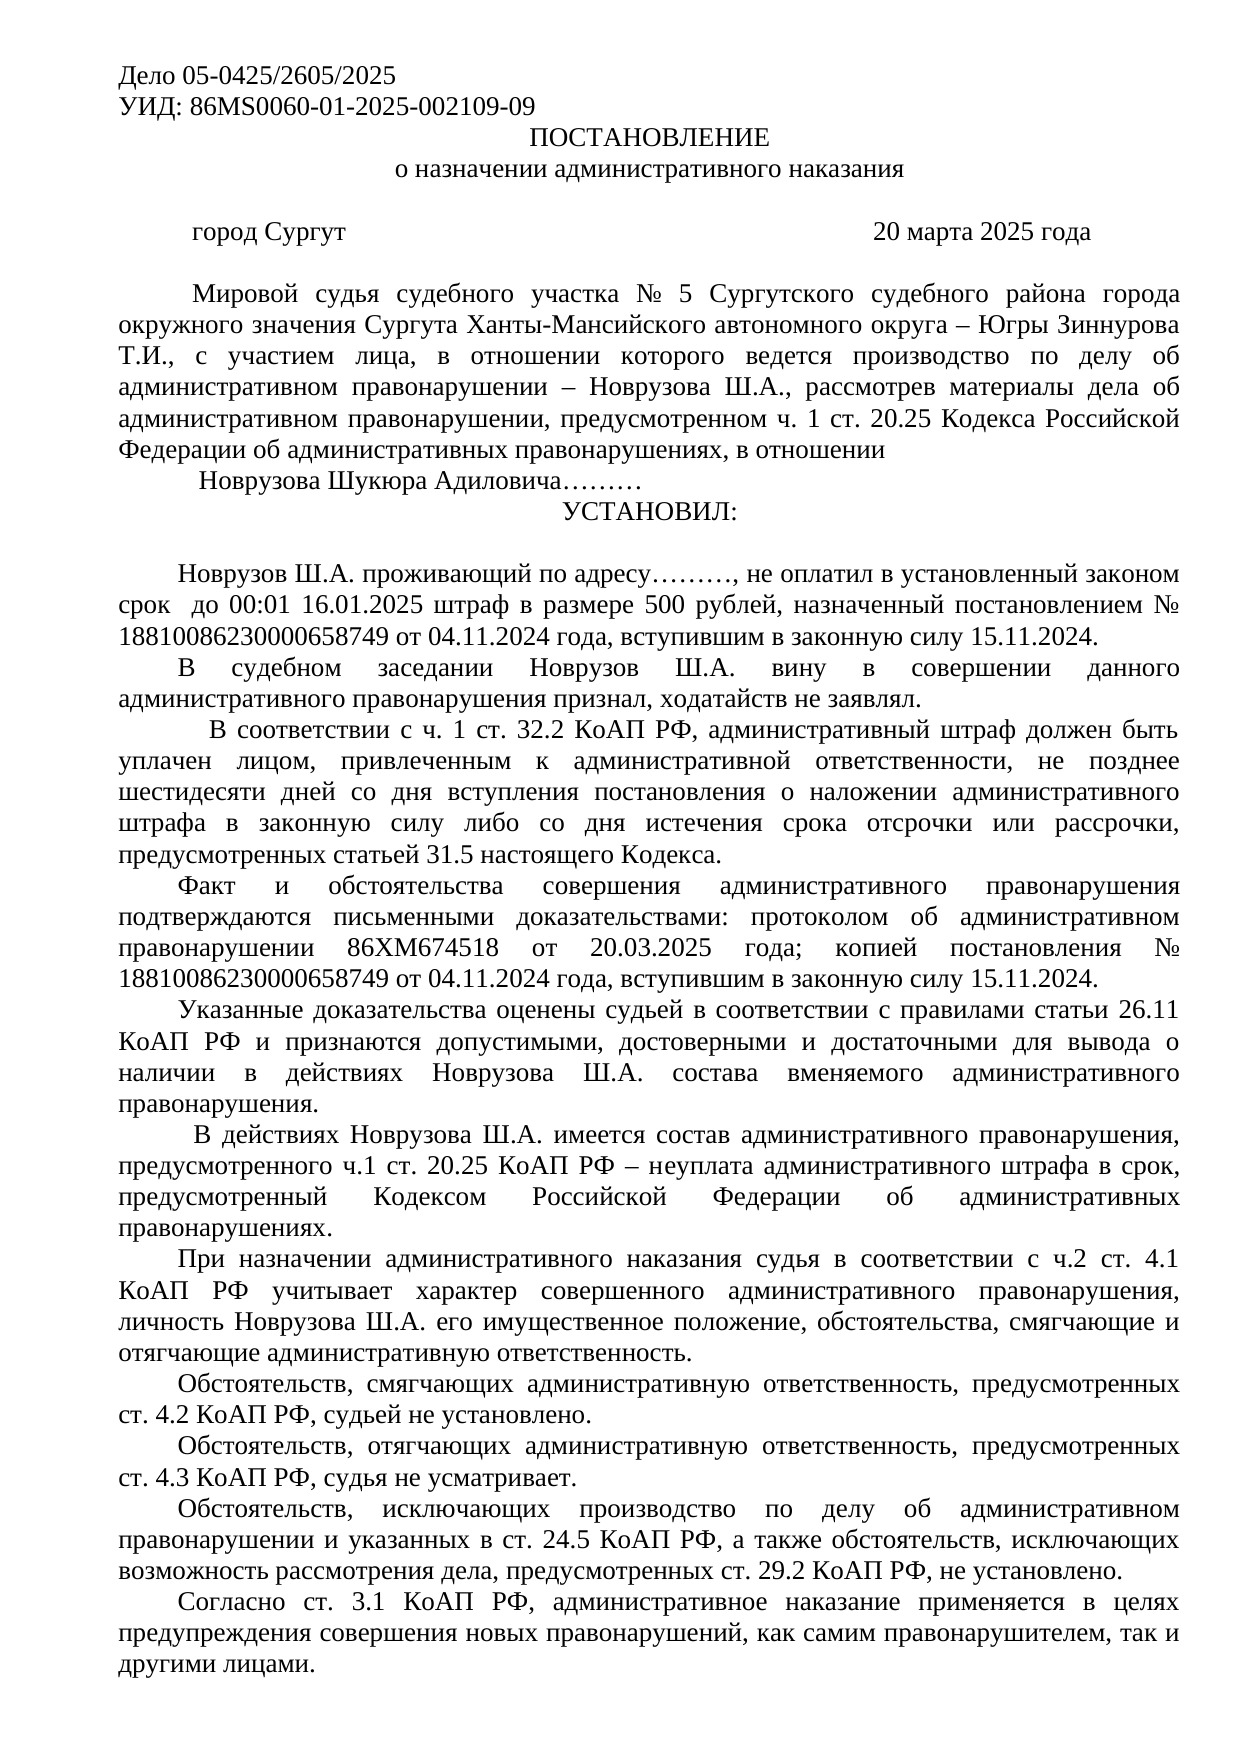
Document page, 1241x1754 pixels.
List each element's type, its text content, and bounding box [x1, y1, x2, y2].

text Дело 05-0425/2605/2025 [118, 59, 1181, 90]
text УСТАНОВИЛ: [118, 495, 1181, 526]
text Обстоятельств, смягчающих административную ответственность, предусмотренных ст. 4.2 КоАП РФ, судьей не установлено. [118, 1367, 1181, 1429]
text В соответствии с ч. 1 ст. 32.2 КоАП РФ, административный штраф должен быть уплачен лицом, привлеченным к административной ответственности, не позднее шестидесяти дней со дня вступления постановления о наложении административного штрафа в законную силу либо со дня истечения срока отсрочки или рассрочки, предусмотренных статьей 31.5 настоящего Кодекса. [118, 713, 1181, 869]
text Обстоятельств, отягчающих административную ответственность, предусмотренных ст. 4.3 КоАП РФ, судья не усматривает. [118, 1429, 1181, 1492]
text При назначении административного наказания судья в соответствии с ч.2 ст. 4.1 КоАП РФ учитывает характер совершенного административного правонарушения, личность Новрузова Ш.А. его имущественное положение, обстоятельства, смягчающие и отягчающие административную ответственность. [118, 1243, 1181, 1367]
text Обстоятельств, исключающих производство по делу об административном правонарушении и указанных в ст. 24.5 КоАП РФ, а также обстоятельств, исключающих возможность рассмотрения дела, предусмотренных ст. 29.2 КоАП РФ, не установлено. [118, 1492, 1181, 1585]
text Новрузова Шукюра Адиловича……… [118, 464, 1181, 495]
text ПОСТАНОВЛЕНИЕ [118, 121, 1181, 152]
text Мировой судья судебного участка № 5 Сургутского судебного района города окружного значения Сургута Ханты-Мансийского автономного округа – Югры Зиннурова Т.И., с участием лица, в отношении которого ведется производство по делу об административном правонарушении – Новрузова Ш.А., рассмотрев материалы дела об административном правонарушении, предусмотренном ч. 1 ст. 20.25 Кодекса Российской Федерации об административных правонарушениях, в отношении [118, 277, 1181, 464]
text Согласно ст. 3.1 КоАП РФ, административное наказание применяется в целях предупреждения совершения новых правонарушений, как самим правонарушителем, так и другими лицами. [118, 1585, 1181, 1679]
text Факт и обстоятельства совершения административного правонарушения подтверждаются письменными доказательствами: протоколом об административном правонарушении 86ХМ674518 от 20.03.2025 года; копией постановления № 18810086230000658749 от 04.11.2024 года, вступившим в законную силу 15.11.2024. [118, 869, 1181, 993]
text о назначении административного наказания [118, 152, 1181, 184]
text город Сургут 20 марта 2025 года [118, 215, 1181, 246]
text В судебном заседании Новрузов Ш.А. вину в совершении данного административного правонарушения признал, ходатайств не заявлял. [118, 651, 1181, 713]
text В действиях Новрузова Ш.А. имеется состав административного правонарушения, предусмотренного ч.1 ст. 20.25 КоАП РФ – неуплата административного штрафа в срок, предусмотренный Кодексом Российской Федерации об административных правонарушениях. [118, 1118, 1181, 1243]
text Новрузов Ш.А. проживающий по адресу………, не оплатил в установленный законом срок до 00:01 16.01.2025 штраф в размере 500 рублей, назначенный постановлением № 18810086230000658749 от 04.11.2024 года, вступившим в законную силу 15.11.2024. [118, 557, 1181, 651]
text УИД: 86MS0060-01-2025-002109-09 [118, 90, 1181, 121]
text Указанные доказательства оценены судьей в соответствии с правилами статьи 26.11 КоАП РФ и признаются допустимыми, достоверными и достаточными для вывода о наличии в действиях Новрузова Ш.А. состава вменяемого административного правонарушения. [118, 993, 1181, 1118]
